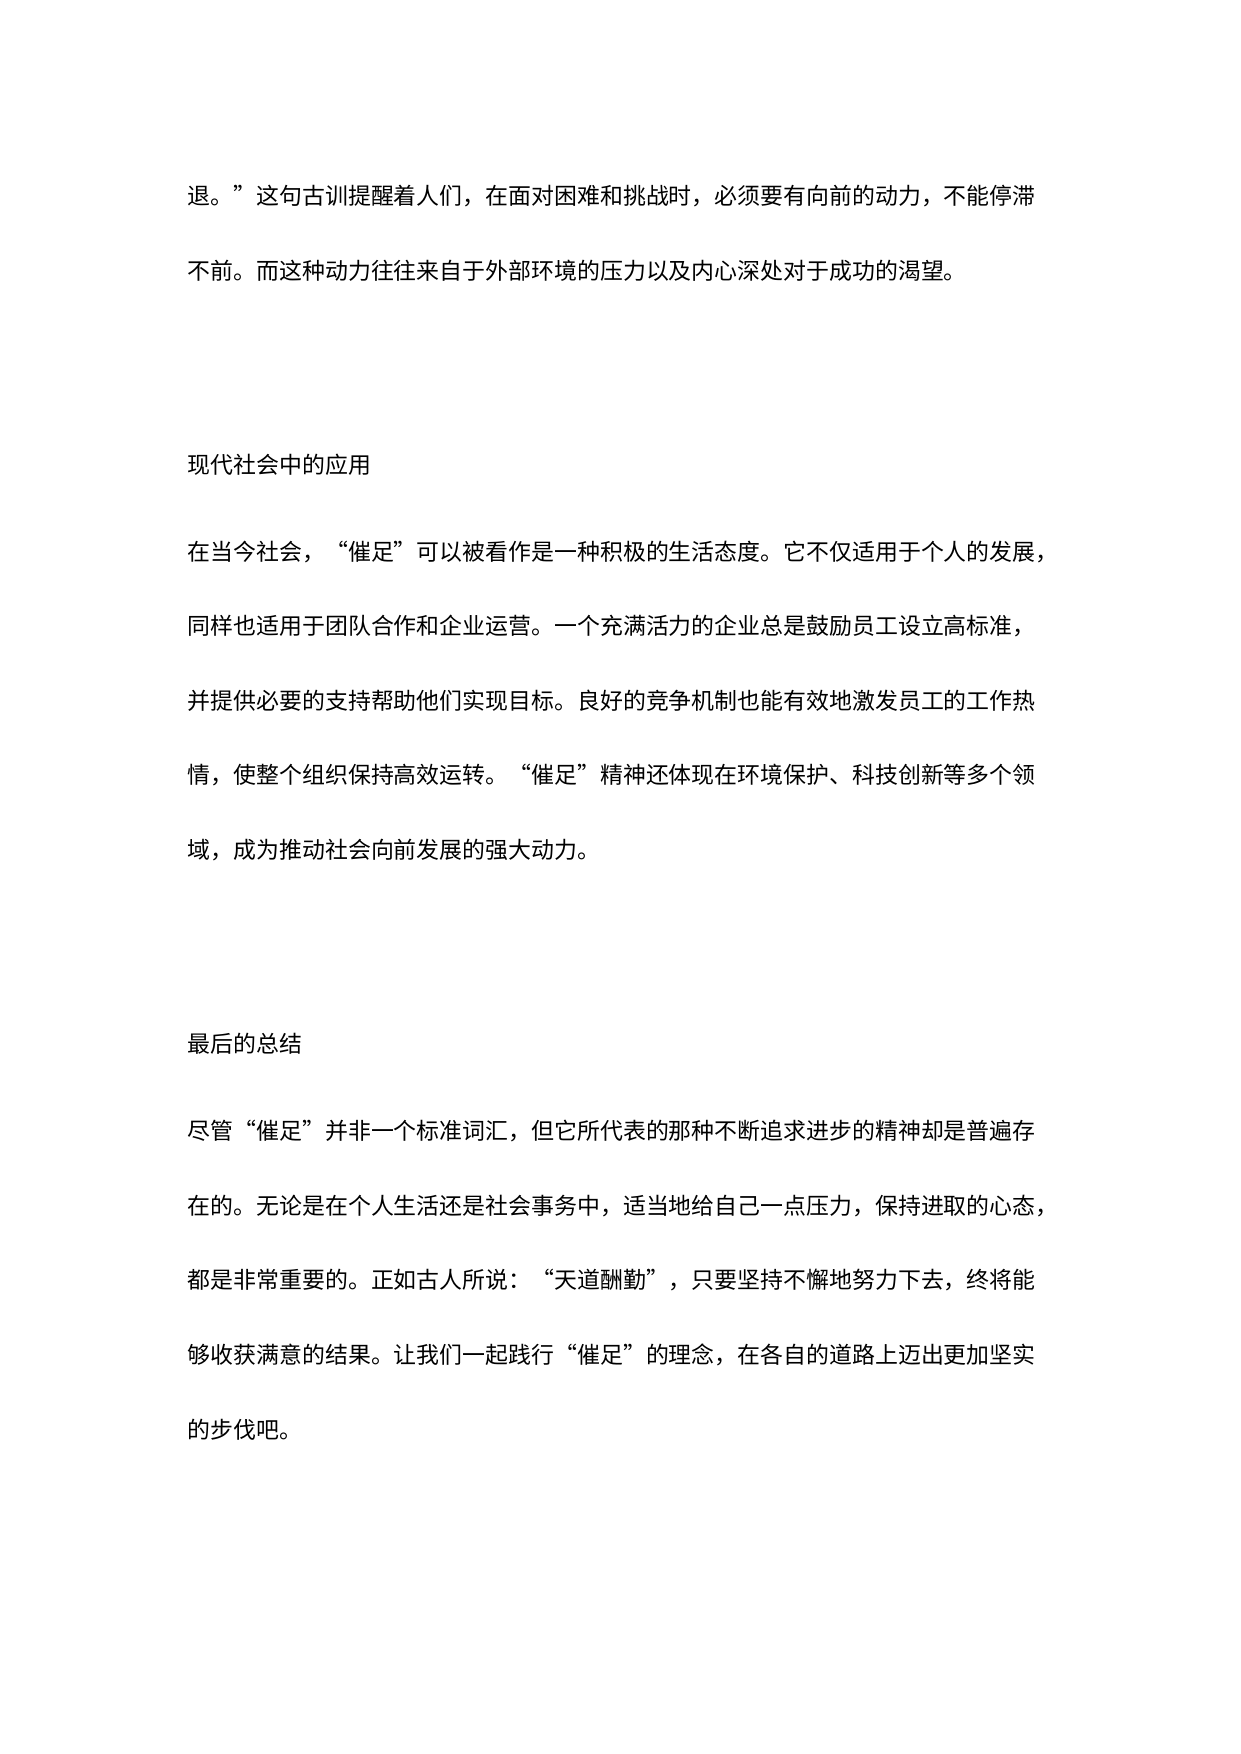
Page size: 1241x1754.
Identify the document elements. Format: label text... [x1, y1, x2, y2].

text 在当今社会，“催足”可以被看作是一种积极的生活态度。它不仅适用于个人的发展，同样也适用于团队合作和企业运营。一个充满活力的企业总是鼓励员工设立高标准，并提供必要的支持帮助他们实现目标。良好的竞争机制也能有效地激发员工的工作热情，使整个组织保持高效运转。“催足”精神还体现在环境保护、科技创新等多个领域，成为推动社会向前发展的强大动力。 [187, 517, 1053, 881]
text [187, 162, 1053, 302]
text 尽管“催足”并非一个标准词汇，但它所代表的那种不断追求进步的精神却是普遍存在的。无论是在个人生活还是社会事务中，适当地给自己一点压力，保持进取的心态，都是非常重要的。正如古人所说：“天道酬勤”，只要坚持不懈地努力下去，终将能够收获满意的结果。让我们一起践行“催足”的理念，在各自的道路上迈出更加坚实的步伐吧。 [187, 1097, 1053, 1461]
text 最后的总结 [187, 1011, 1053, 1076]
text 现代社会中的应用 [187, 431, 1053, 496]
